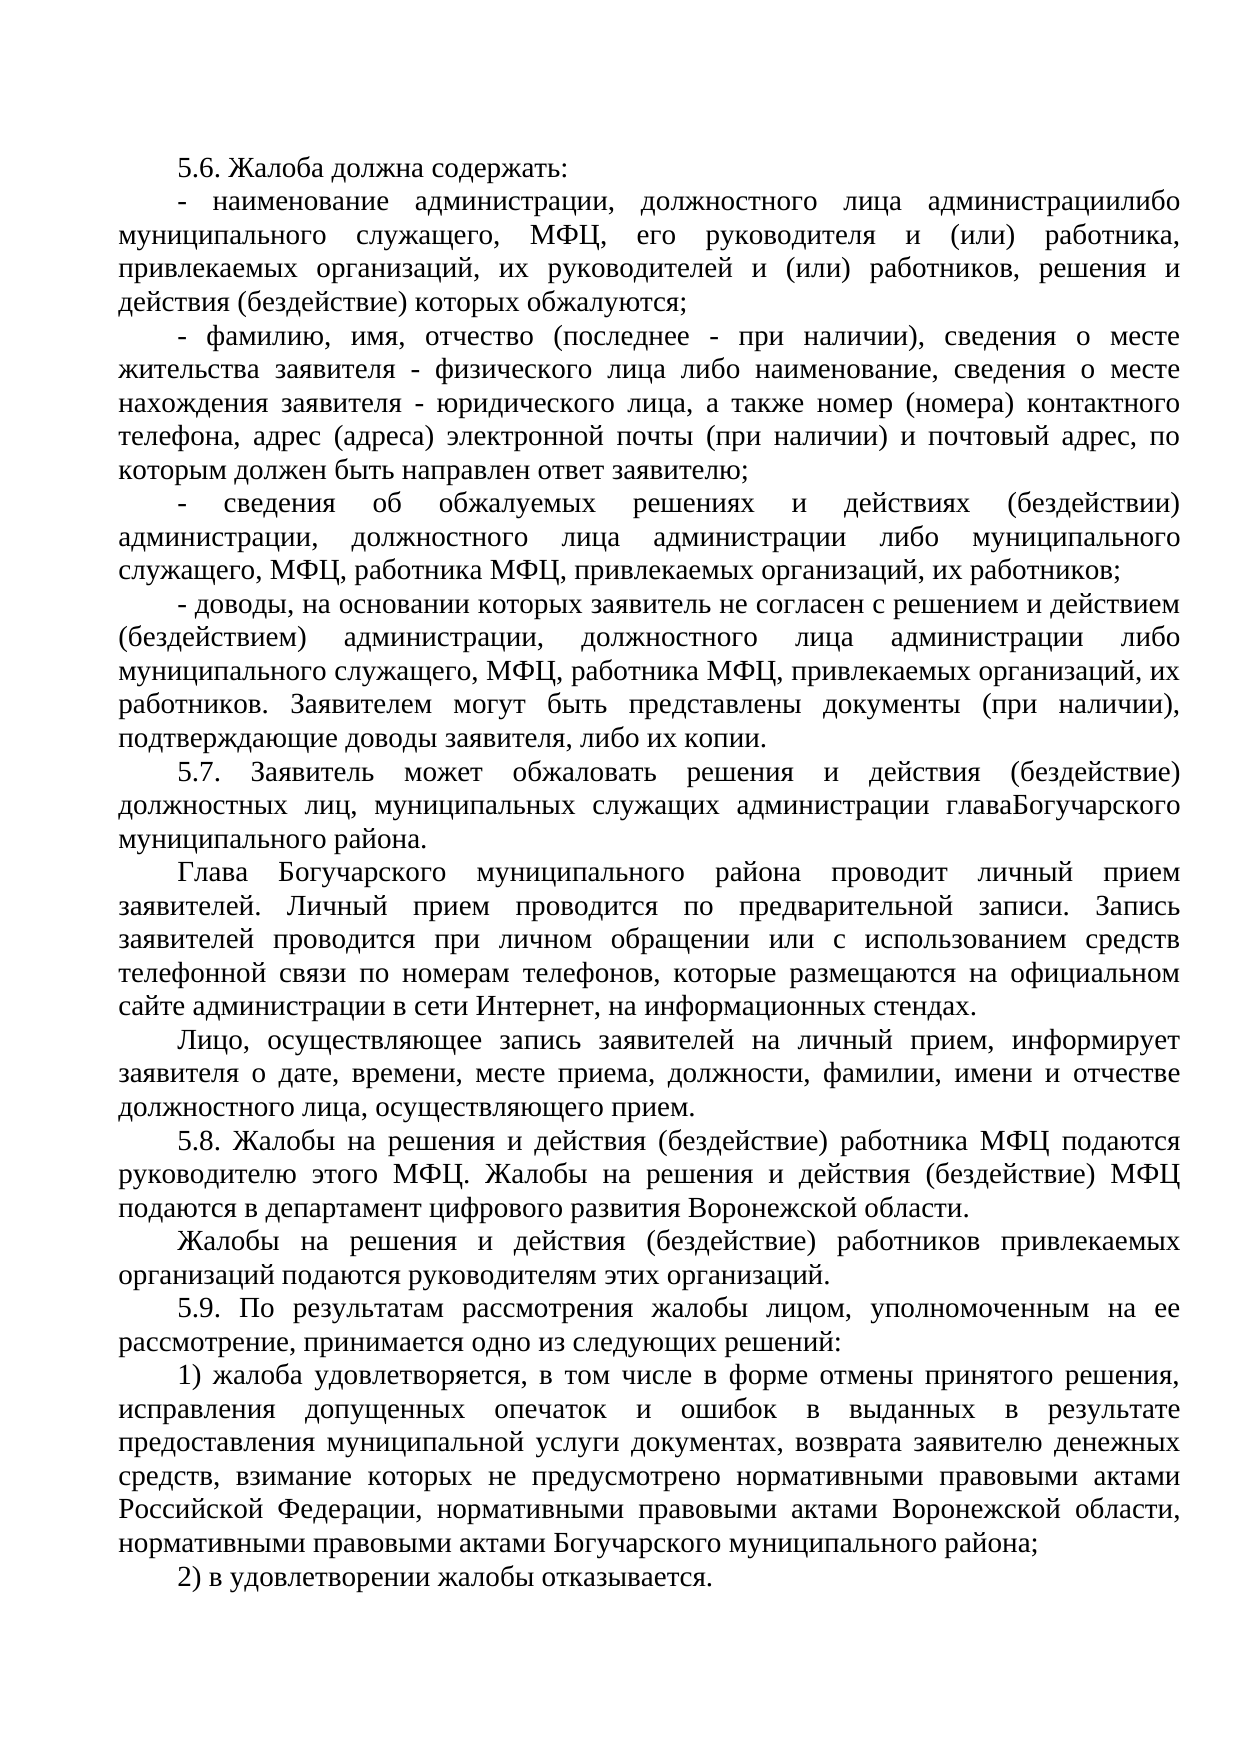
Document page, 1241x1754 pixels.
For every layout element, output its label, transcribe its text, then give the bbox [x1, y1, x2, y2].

text Лицо, осуществляющее запись заявителей на личный прием, информирует заявителя о дате, времени, месте приема, должности, фамилии, имени и отчестве должностного лица, осуществляющего прием. [118, 1022, 1181, 1123]
text 5.7. Заявитель может обжаловать решения и действия (бездействие) должностных лиц, муниципальных служащих администрации главаБогучарского муниципального района. [118, 754, 1181, 854]
text - фамилию, имя, отчество (последнее - при наличии), сведения о месте жительства заявителя - физического лица либо наименование, сведения о месте нахождения заявителя - юридического лица, а также номер (номера) контактного телефона, адрес (адреса) электронной почты (при наличии) и почтовый адрес, по которым должен быть направлен ответ заявителю; [118, 318, 1181, 485]
text 5.6. Жалоба должна содержать: [118, 150, 1181, 183]
text 1) жалоба удовлетворяется, в том числе в форме отмены принятого решения, исправления допущенных опечаток и ошибок в выданных в результате предоставления муниципальной услуги документах, возврата заявителю денежных средств, взимание которых не предусмотрено нормативными правовыми актами Российской Федерации, нормативными правовыми актами Воронежской области, нормативными правовыми актами Богучарского муниципального района; [118, 1357, 1181, 1559]
text 5.9. По результатам рассмотрения жалобы лицом, уполномоченным на ее рассмотрение, принимается одно из следующих решений: [118, 1290, 1181, 1357]
text - сведения об обжалуемых решениях и действиях (бездействии) администрации, должностного лица администрации либо муниципального служащего, МФЦ, работника МФЦ, привлекаемых организаций, их работников; [118, 485, 1181, 586]
text 2) в удовлетворении жалобы отказывается. [118, 1559, 1181, 1592]
text 5.8. Жалобы на решения и действия (бездействие) работника МФЦ подаются руководителю этого МФЦ. Жалобы на решения и действия (бездействие) МФЦ подаются в департамент цифрового развития Воронежской области. [118, 1123, 1181, 1223]
text Жалобы на решения и действия (бездействие) работников привлекаемых организаций подаются руководителям этих организаций. [118, 1223, 1181, 1290]
text - наименование администрации, должностного лица администрациилибо муниципального служащего, МФЦ, его руководителя и (или) работника, привлекаемых организаций, их руководителей и (или) работников, решения и действия (бездействие) которых обжалуются; [118, 183, 1181, 318]
text Глава Богучарского муниципального района проводит личный прием заявителей. Личный прием проводится по предварительной записи. Запись заявителей проводится при личном обращении или с использованием средств телефонной связи по номерам телефонов, которые размещаются на официальном сайте администрации в сети Интернет, на информационных стендах. [118, 854, 1181, 1022]
text - доводы, на основании которых заявитель не согласен с решением и действием (бездействием) администрации, должностного лица администрации либо муниципального служащего, МФЦ, работника МФЦ, привлекаемых организаций, их работников. Заявителем могут быть представлены документы (при наличии), подтверждающие доводы заявителя, либо их копии. [118, 586, 1181, 754]
